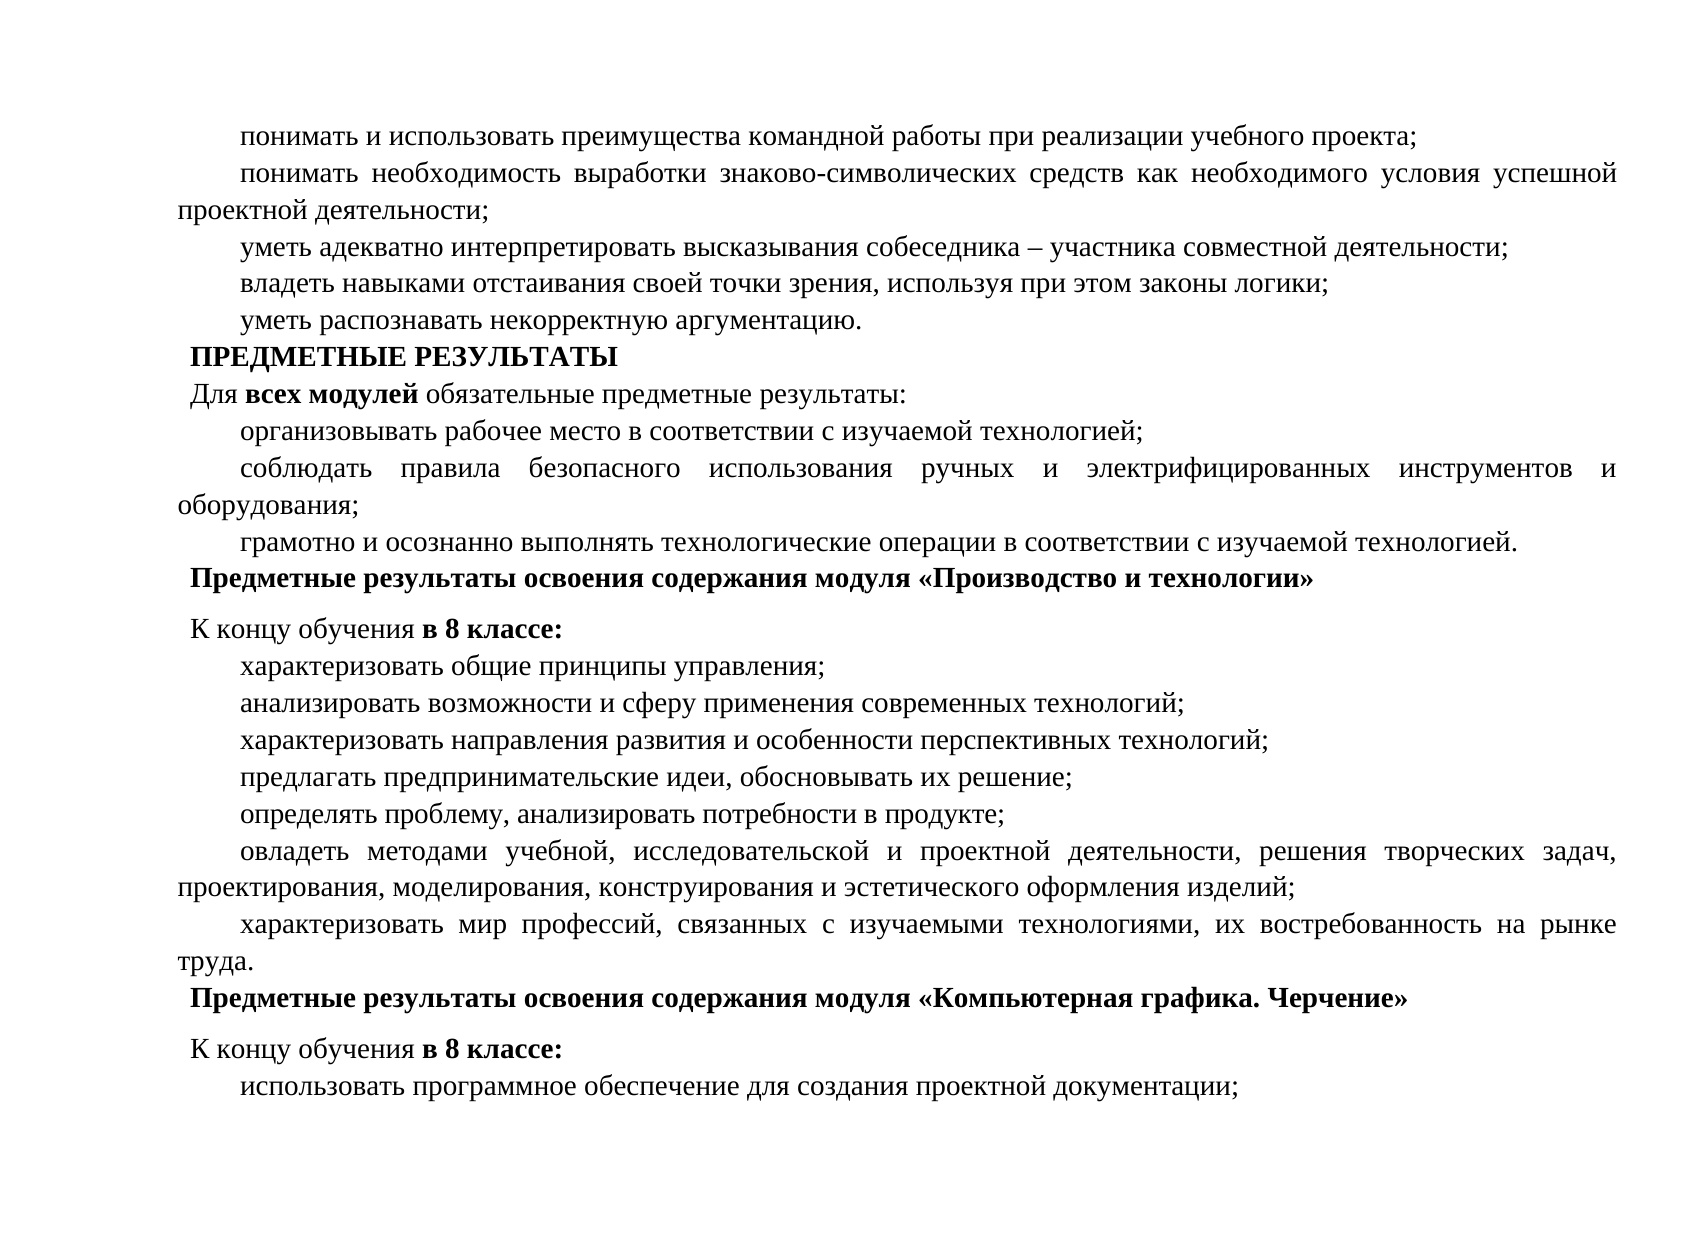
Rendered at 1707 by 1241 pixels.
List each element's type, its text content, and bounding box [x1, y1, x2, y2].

text Предметные результаты освоения содержания модуля «Производство и технологии» [190, 561, 1618, 594]
text предлагать предпринимательские идеи, обосновывать их решение; [177, 759, 1618, 792]
text К концу обучения в 8 классе: [190, 611, 1618, 645]
text грамотно и осознанно выполнять технологические операции в соответствии с изучаемой технологией. [177, 524, 1618, 557]
text овладеть методами учебной, исследовательской и проектной деятельности, решения творческих задач, проектирования, моделирования, конструирования и эстетического оформления изделий; [177, 833, 1618, 903]
text Для всех модулей обязательные предметные результаты: [190, 376, 1618, 410]
text К концу обучения в 8 классе: [190, 1031, 1618, 1064]
text уметь адекватно интерпретировать высказывания собеседника – участника совместной деятельности; [177, 229, 1618, 262]
text ПРЕДМЕТНЫЕ РЕЗУЛЬТАТЫ [190, 339, 1618, 373]
text владеть навыками отстаивания своей точки зрения, используя при этом законы логики; [177, 266, 1618, 299]
text характеризовать мир профессий, связанных с изучаемыми технологиями, их востребованность на рынке труда. [177, 906, 1618, 977]
text организовывать рабочее место в соответствии с изучаемой технологией; [177, 413, 1618, 447]
text понимать необходимость выработки знаково-символических средств как необходимого условия успешной проектной деятельности; [177, 155, 1618, 225]
text характеризовать направления развития и особенности перспективных технологий; [177, 722, 1618, 756]
text характеризовать общие принципы управления; [177, 648, 1618, 682]
text Предметные результаты освоения содержания модуля «Компьютерная графика. Черчение» [190, 980, 1618, 1014]
text использовать программное обеспечение для создания проектной документации; [177, 1068, 1618, 1101]
text соблюдать правила безопасного использования ручных и электрифицированных инструментов и оборудования; [177, 450, 1618, 520]
text уметь распознавать некорректную аргументацию. [177, 302, 1618, 336]
text определять проблему, анализировать потребности в продукте; [177, 796, 1618, 829]
text анализировать возможности и сферу применения современных технологий; [177, 685, 1618, 719]
text понимать и использовать преимущества командной работы при реализации учебного проекта; [177, 118, 1618, 152]
